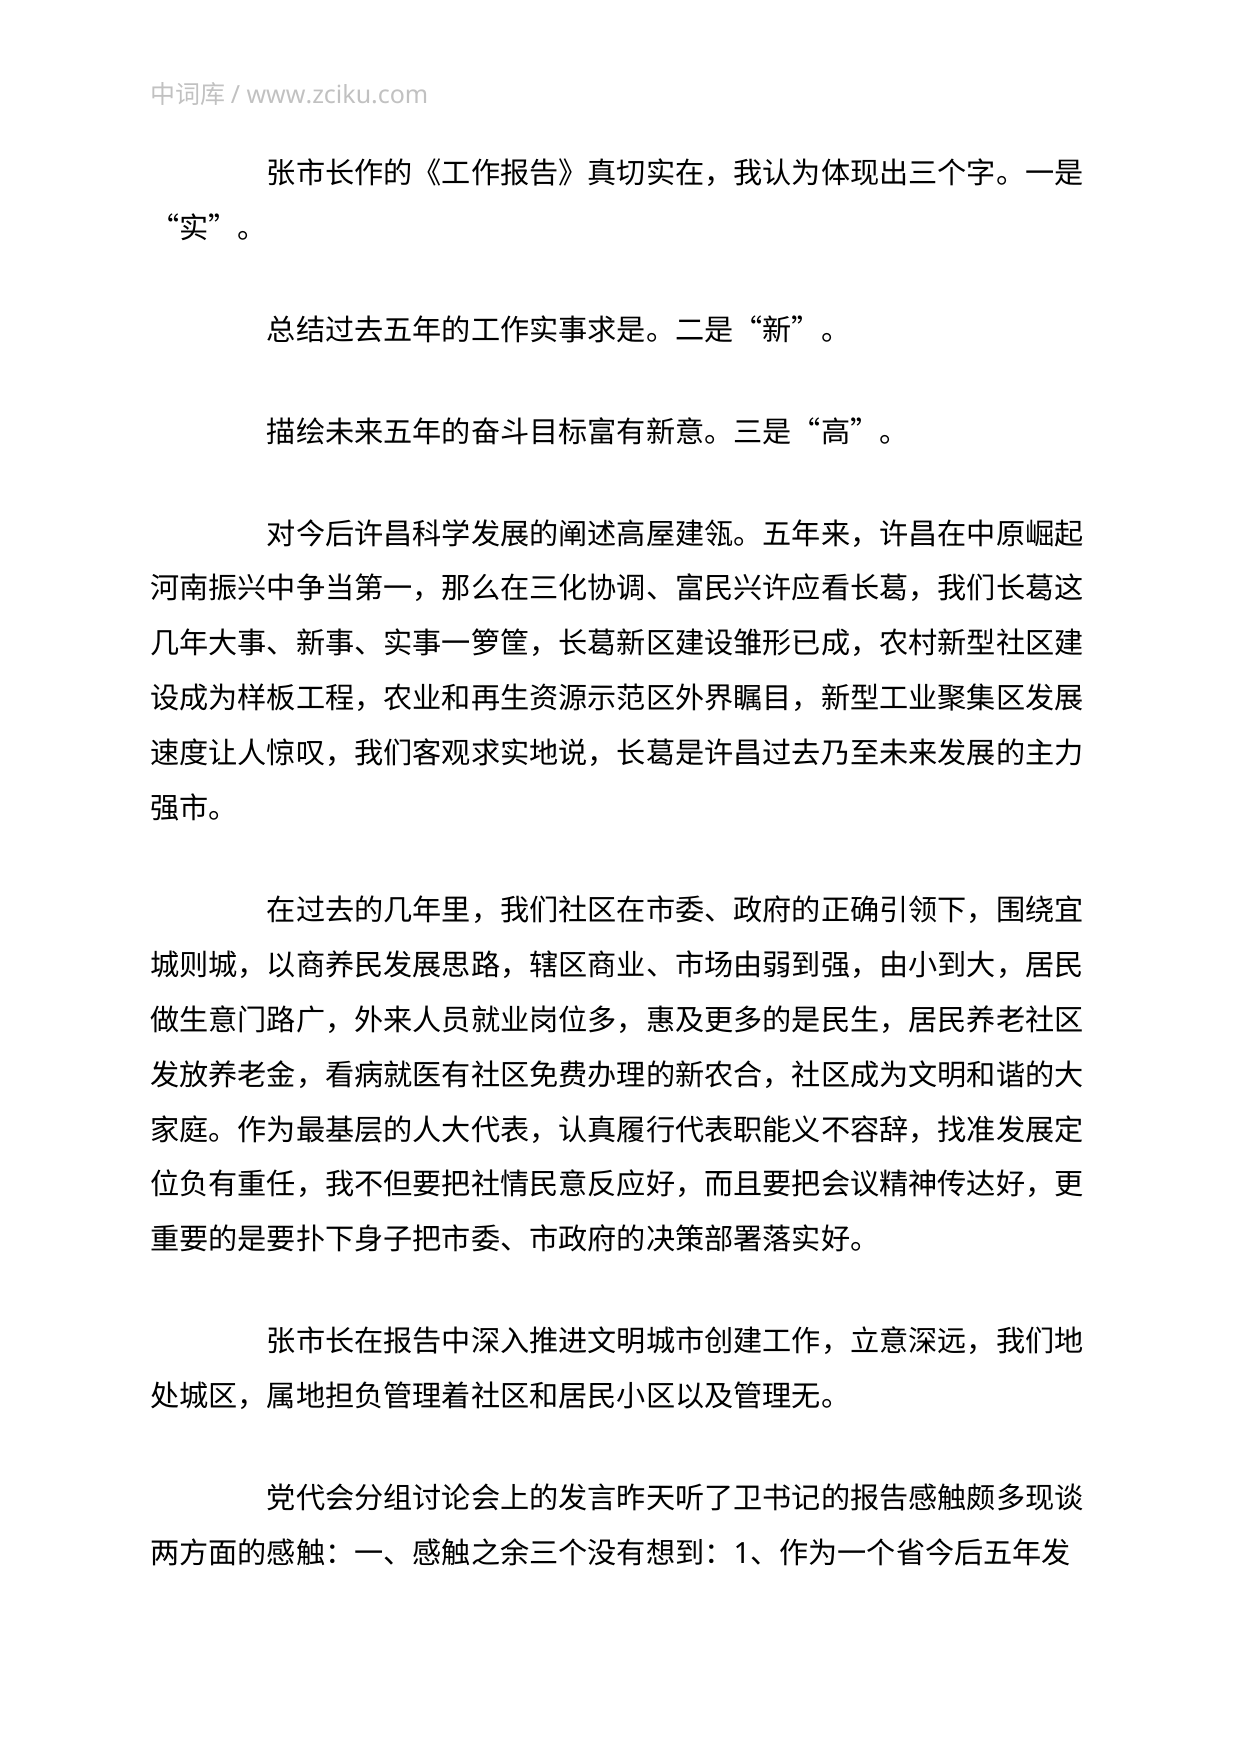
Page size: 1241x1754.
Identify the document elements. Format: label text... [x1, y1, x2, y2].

text 张市长作的《工作报告》真切实在，我认为体现出三个字。一是“实”。 [150, 150, 1090, 247]
text 张市长在报告中深入推进文明城市创建工作，立意深远，我们地处城区，属地担负管理着社区和居民小区以及管理无。 [150, 1318, 1090, 1415]
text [150, 1474, 1090, 1572]
text 对今后许昌科学发展的阐述高屋建瓴。五年来，许昌在中原崛起河南振兴中争当第一，那么在三化协调、富民兴许应看长葛，我们长葛这几年大事、新事、实事一箩筐，长葛新区建设雏形已成，农村新型社区建设成为样板工程，农业和再生资源示范区外界瞩目，新型工业聚集区发展速度让人惊叹，我们客观求实地说，长葛是许昌过去乃至未来发展的主力强市。 [150, 510, 1090, 827]
text 在过去的几年里，我们社区在市委、政府的正确引领下，围绕宜城则城，以商养民发展思路，辖区商业、市场由弱到强，由小到大，居民做生意门路广，外来人员就业岗位多，惠及更多的是民生，居民养老社区发放养老金，看病就医有社区免费办理的新农合，社区成为文明和谐的大家庭。作为最基层的人大代表，认真履行代表职能义不容辞，找准发展定位负有重任，我不但要把社情民意反应好，而且要把会议精神传达好，更重要的是要扑下身子把市委、市政府的决策部署落实好。 [150, 886, 1090, 1258]
text 描绘未来五年的奋斗目标富有新意。三是“高”。 [150, 408, 1090, 451]
text 总结过去五年的工作实事求是。二是“新”。 [150, 307, 1090, 349]
